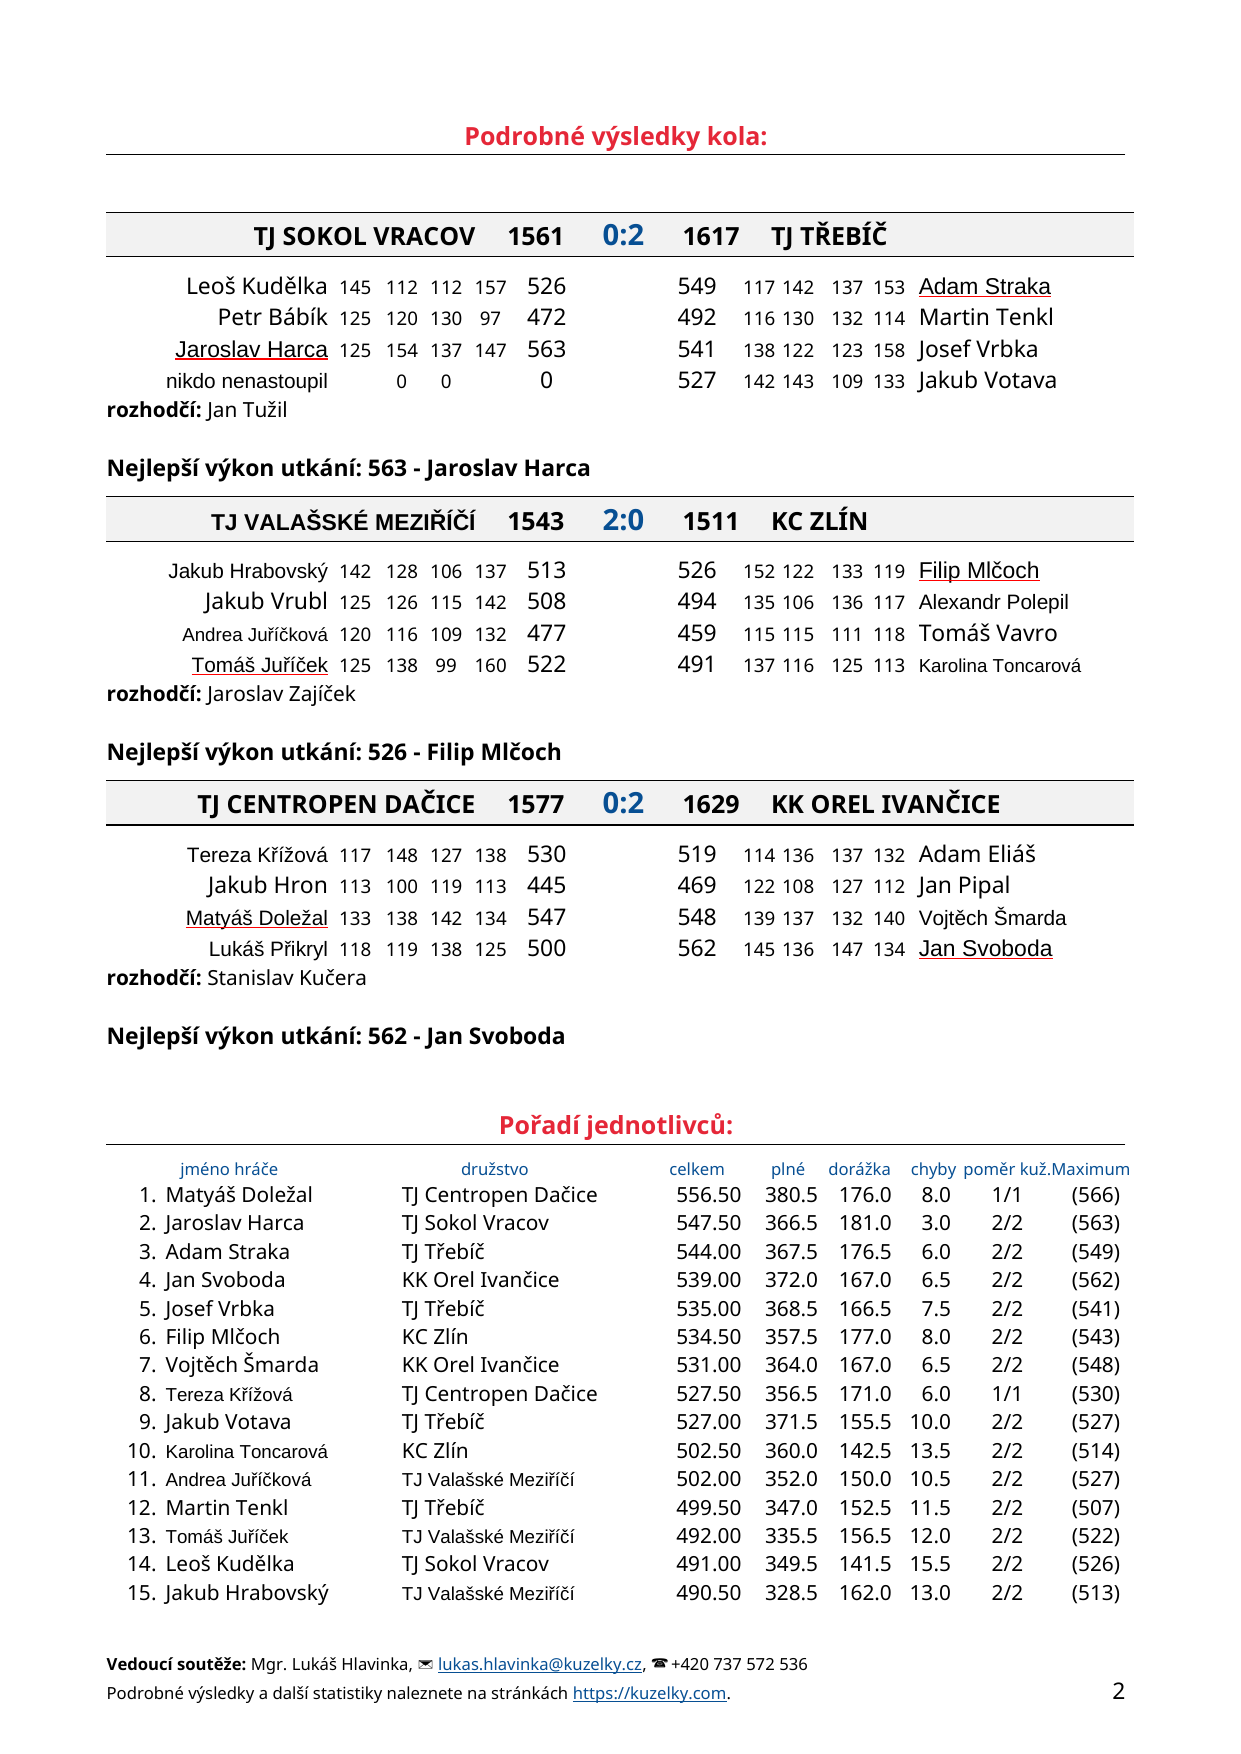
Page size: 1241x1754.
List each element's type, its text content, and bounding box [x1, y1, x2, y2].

text Andrea Juříčková 120 116 109 132 477 459 115 115 111 118 Tomáš Vavro [106, 617, 1134, 648]
text 14. Leoš Kudělka TJ Sokol Vracov 491.00 349.5 141.5 15.5 2/2 (526) [106, 1549, 1134, 1578]
text TJ Centropen Dačice 1577 0:2 1629 KK Orel Ivančice [106, 781, 1134, 824]
text Nejlepší výkon utkání: 526 - Filip Mlčoch [106, 736, 1134, 767]
text 7. Vojtěch Šmarda KK Orel Ivančice 531.00 364.0 167.0 6.5 2/2 (548) [106, 1351, 1134, 1379]
text TJ Sokol Vracov 1561 0:2 1617 TJ Třebíč [106, 213, 1134, 256]
text 6. Filip Mlčoch KC Zlín 534.50 357.5 177.0 8.0 2/2 (543) [106, 1322, 1134, 1351]
text rozhodčí: Jan Tužil [106, 395, 1134, 423]
text 11. Andrea Juříčková TJ Valašské Meziříčí 502.00 352.0 150.0 10.5 2/2 (527) [106, 1464, 1134, 1493]
text 5. Josef Vrbka TJ Třebíč 535.00 368.5 166.5 7.5 2/2 (541) [106, 1294, 1134, 1322]
text 2. Jaroslav Harca TJ Sokol Vracov 547.50 366.5 181.0 3.0 2/2 (563) [106, 1208, 1134, 1237]
text 12. Martin Tenkl TJ Třebíč 499.50 347.0 152.5 11.5 2/2 (507) [106, 1493, 1134, 1521]
text 15. Jakub Hrabovský TJ Valašské Meziříčí 490.50 328.5 162.0 13.0 2/2 (513) [106, 1578, 1134, 1606]
text Tereza Křížová 117 148 127 138 530 519 114 136 137 132 Adam Eliáš [106, 838, 1134, 869]
text Lukáš Přikryl 118 119 138 125 500 562 145 136 147 134 Jan Svoboda [106, 932, 1134, 963]
text Jaroslav Harca 125 154 137 147 563 541 138 122 123 158 Josef Vrbka [106, 332, 1134, 364]
text rozhodčí: Jaroslav Zajíček [106, 679, 1134, 707]
text Jakub Hron 113 100 119 113 445 469 122 108 127 112 Jan Pipal [106, 869, 1134, 901]
text Petr Bábík 125 120 130 97 472 492 116 130 132 114 Martin Tenkl [106, 301, 1134, 332]
text TJ Valašské Meziříčí 1543 2:0 1511 KC Zlín [106, 497, 1134, 541]
text 8. Tereza Křížová TJ Centropen Dačice 527.50 356.5 171.0 6.0 1/1 (530) [106, 1379, 1134, 1407]
text 13. Tomáš Juříček TJ Valašské Meziříčí 492.00 335.5 156.5 12.0 2/2 (522) [106, 1521, 1134, 1549]
text Tomáš Juříček 125 138 99 160 522 491 137 116 125 113 Karolina Toncarová [106, 648, 1134, 679]
text Nejlepší výkon utkání: 563 - Jaroslav Harca [106, 452, 1134, 483]
text Pořadí jednotlivců: [106, 1107, 1125, 1144]
text 4. Jan Svoboda KK Orel Ivančice 539.00 372.0 167.0 6.5 2/2 (562) [106, 1265, 1134, 1294]
text 1. Matyáš Doležal TJ Centropen Dačice 556.50 380.5 176.0 8.0 1/1 (566) [106, 1180, 1134, 1208]
text Jakub Vrubl 125 126 115 142 508 494 135 106 136 117 Alexandr Polepil [106, 585, 1134, 617]
text Matyáš Doležal 133 138 142 134 547 548 139 137 132 140 Vojtěch Šmarda [106, 901, 1134, 932]
text Podrobné výsledky kola: [106, 118, 1125, 154]
text nikdo nenastoupil 0 0 0 527 142 143 109 133 Jakub Votava [106, 364, 1134, 395]
text Leoš Kudělka 145 112 112 157 526 549 117 142 137 153 Adam Straka [106, 270, 1134, 301]
text Jakub Hrabovský 142 128 106 137 513 526 152 122 133 119 Filip Mlčoch [106, 554, 1134, 585]
text rozhodčí: Stanislav Kučera [106, 963, 1134, 992]
text 3. Adam Straka TJ Třebíč 544.00 367.5 176.5 6.0 2/2 (549) [106, 1237, 1134, 1265]
text jméno hráče družstvo celkem plné dorážka chyby poměr kuž. Maximum [106, 1157, 1134, 1180]
text Nejlepší výkon utkání: 562 - Jan Svoboda [106, 1020, 1134, 1051]
text 10. Karolina Toncarová KC Zlín 502.50 360.0 142.5 13.5 2/2 (514) [106, 1436, 1134, 1464]
text 9. Jakub Votava TJ Třebíč 527.00 371.5 155.5 10.0 2/2 (527) [106, 1407, 1134, 1436]
